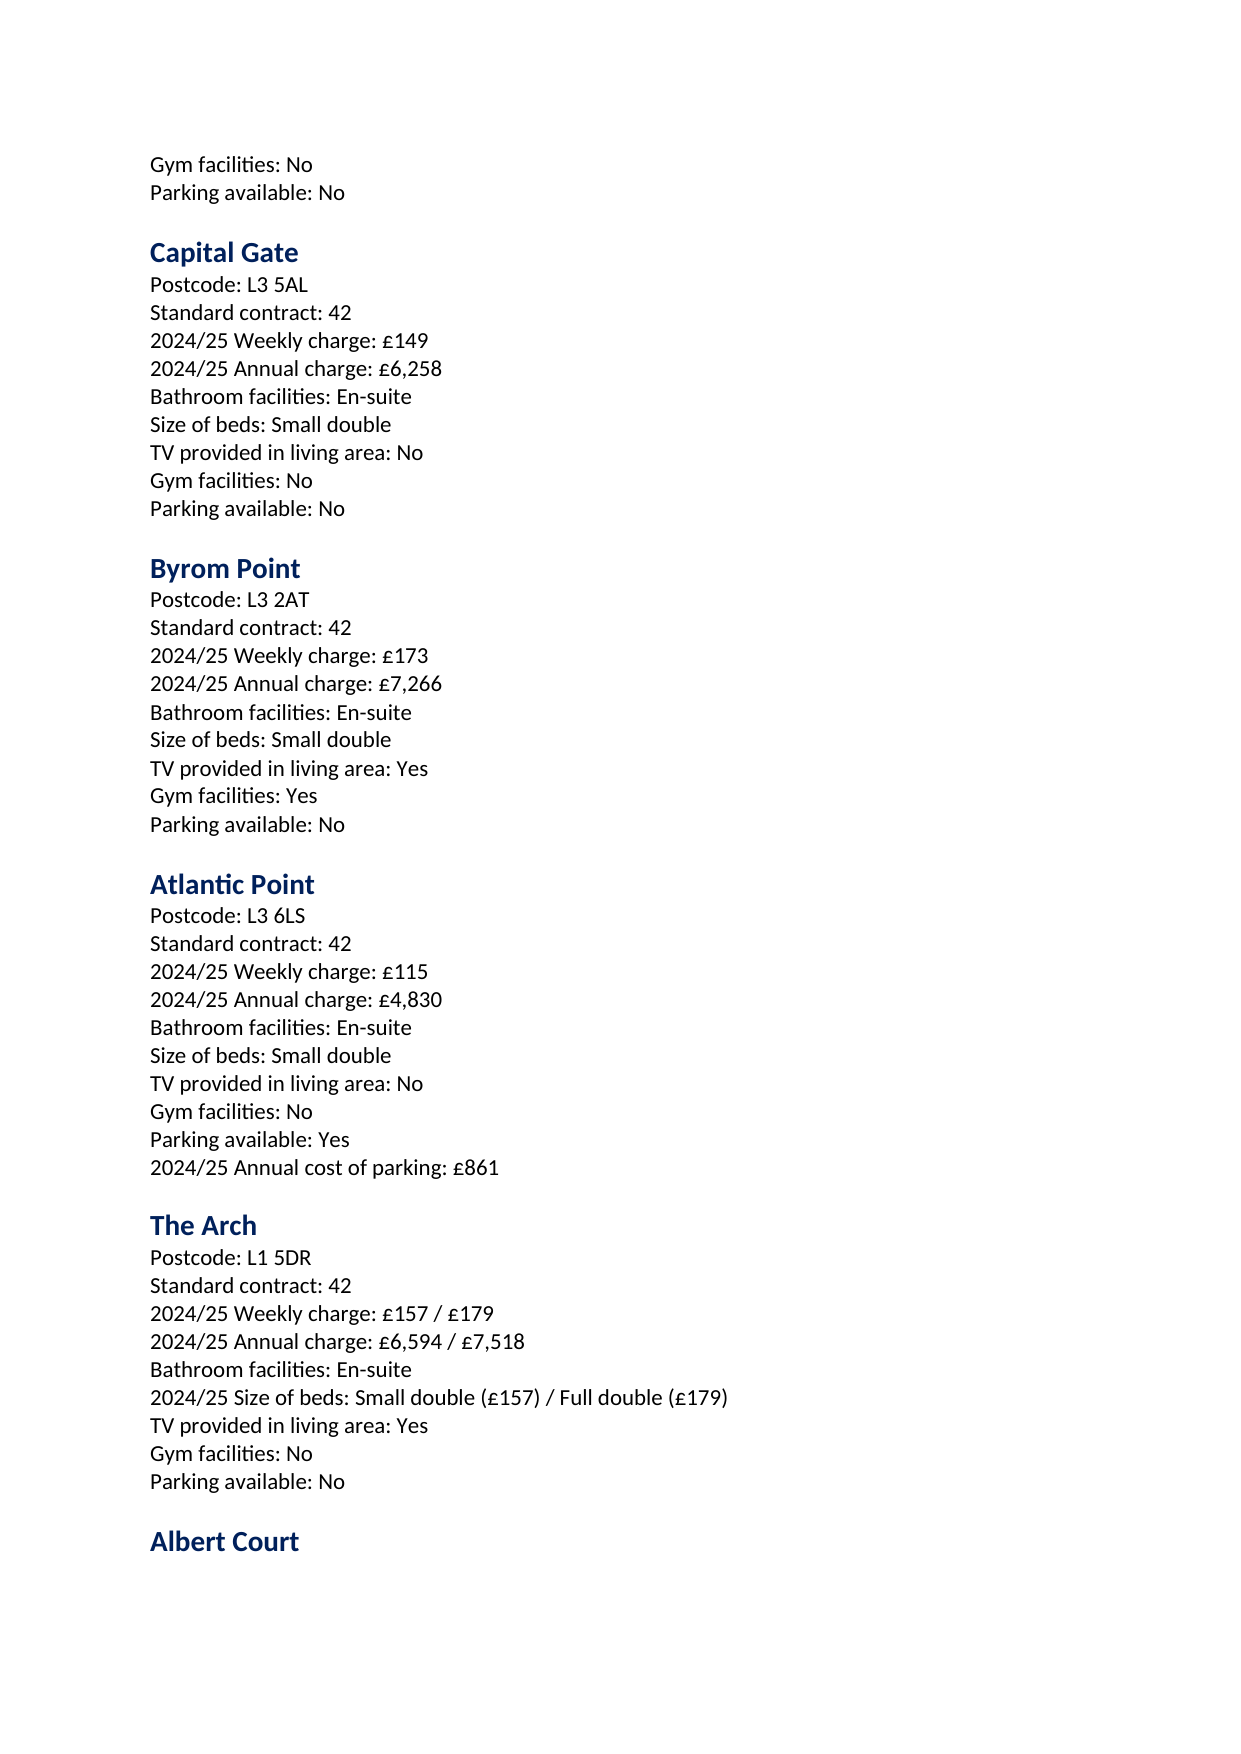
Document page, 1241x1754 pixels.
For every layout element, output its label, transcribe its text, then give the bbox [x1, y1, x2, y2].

text Capital Gate [150, 234, 1090, 270]
text Postcode: L3 5AL Standard contract: 42 2024/25 Weekly charge: £149 2024/25 Annual charge: £6,258 Bathroom facilities: En-suite Size of beds: Small double TV provided in living area: No Gym facilities: No Parking available: No [150, 270, 1090, 550]
text Postcode: L1 5DR Standard contract: 42 2024/25 Weekly charge: £157 / £179 2024/25 Annual charge: £6,594 / £7,518 Bathroom facilities: En-suite 2024/25 Size of beds: Small double (£157) / Full double (£179) TV provided in living area: Yes Gym facilities: No Parking available: No [150, 1243, 1090, 1523]
text The Arch [150, 1207, 1090, 1243]
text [150, 150, 1090, 234]
text Postcode: L3 6LS Standard contract: 42 2024/25 Weekly charge: £115 2024/25 Annual charge: £4,830 Bathroom facilities: En-suite Size of beds: Small double TV provided in living area: No Gym facilities: No Parking available: Yes 2024/25 Annual cost of parking: £861 [150, 901, 1090, 1182]
text Postcode: L3 2AT Standard contract: 42 2024/25 Weekly charge: £173 2024/25 Annual charge: £7,266 Bathroom facilities: En-suite Size of beds: Small double TV provided in living area: Yes Gym facilities: Yes Parking available: No [150, 586, 1090, 866]
text Byrom Point [150, 550, 1090, 586]
text Albert Court [150, 1523, 1090, 1558]
text Atlantic Point [150, 866, 1090, 901]
